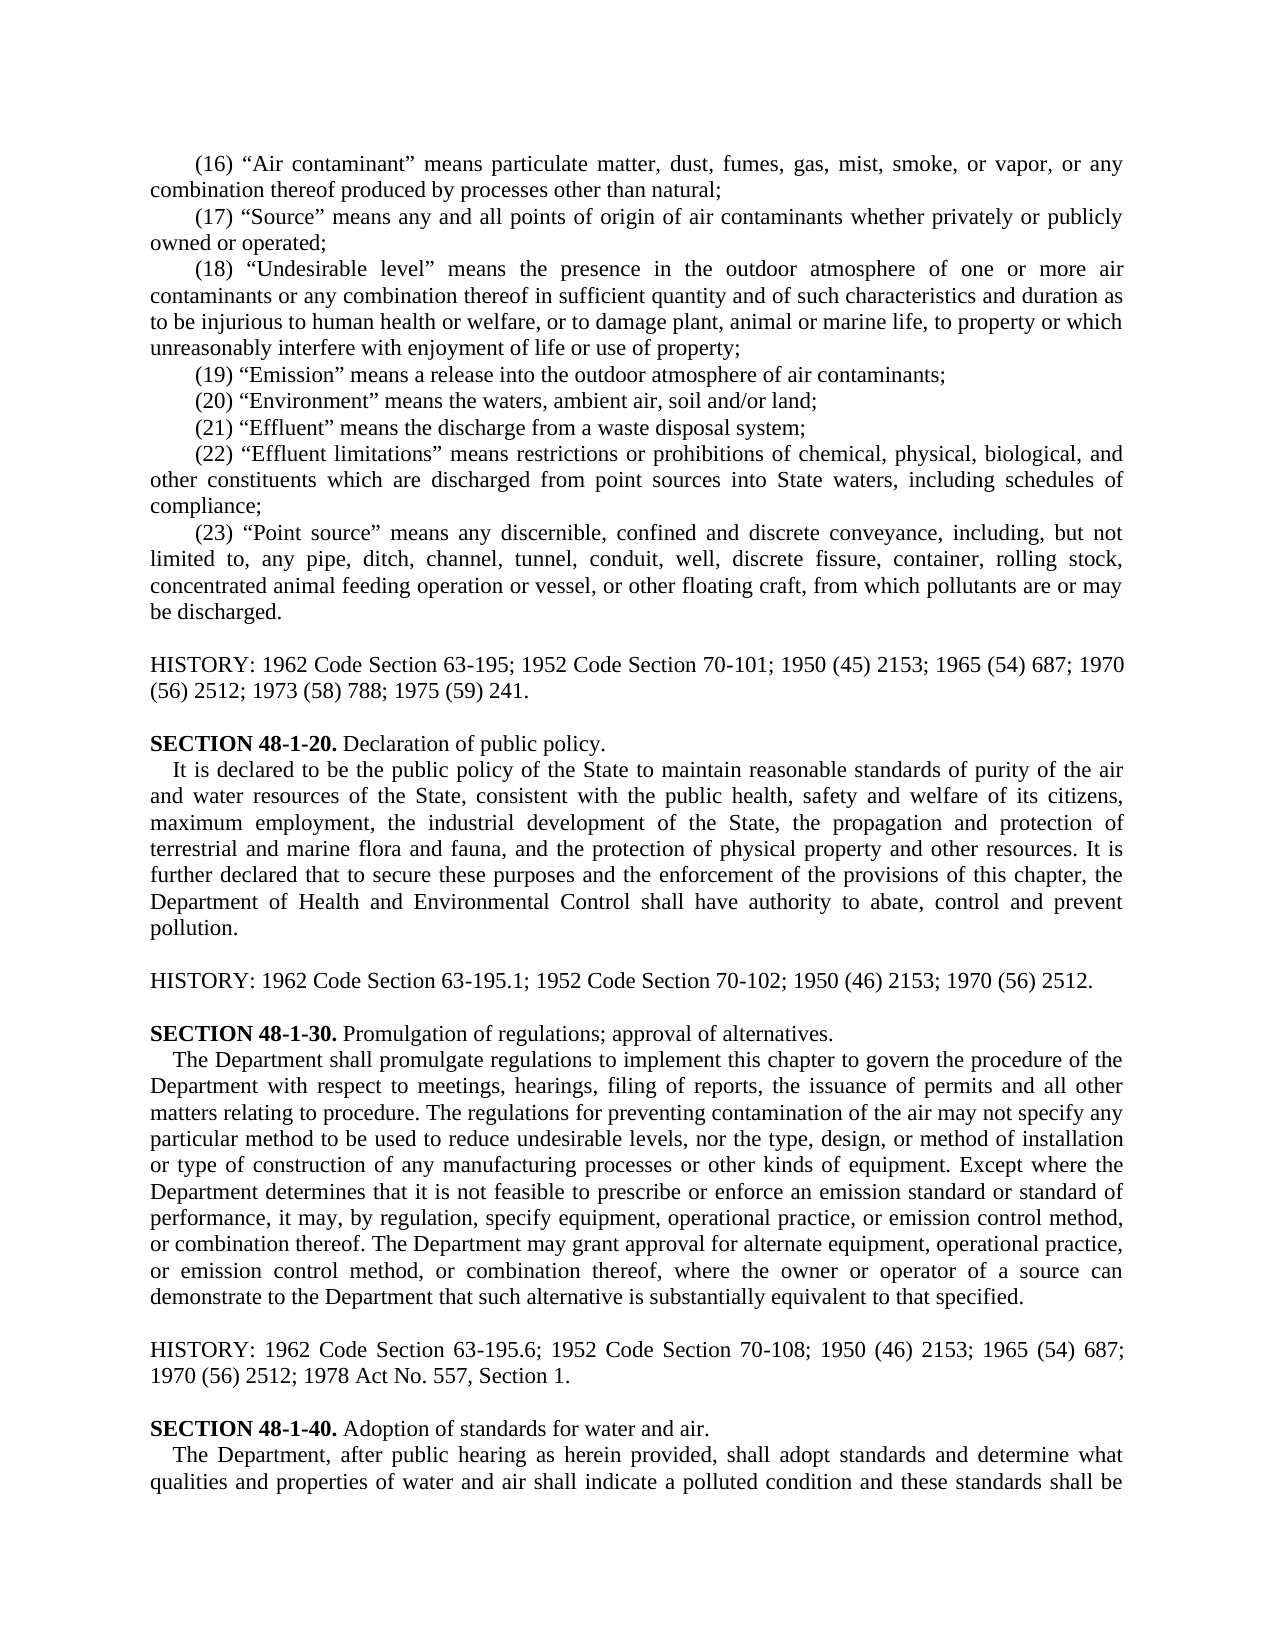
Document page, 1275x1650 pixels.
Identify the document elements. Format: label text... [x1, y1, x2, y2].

text SECTION 48-1-20. Declaration of public policy. [150, 730, 1125, 756]
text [150, 1441, 1125, 1494]
text (16) “Air contaminant” means particulate matter, dust, fumes, gas, mist, smoke, or vapor, or any combination thereof produced by processes other than natural; [150, 150, 1125, 203]
text It is declared to be the public policy of the State to maintain reasonable standards of purity of the air and water resources of the State, consistent with the public health, safety and welfare of its citizens, maximum employment, the industrial development of the State, the propagation and protection of terrestrial and marine flora and fauna, and the protection of physical property and other resources. It is further declared that to secure these purposes and the enforcement of the provisions of this chapter, the Department of Health and Environmental Control shall have authority to abate, control and prevent pollution. [150, 756, 1125, 941]
text (21) “Effluent” means the discharge from a waste disposal system; [150, 413, 1125, 440]
text (20) “Environment” means the waters, ambient air, soil and/or land; [150, 387, 1125, 413]
text (18) “Undesirable level” means the presence in the outdoor atmosphere of one or more air contaminants or any combination thereof in sufficient quantity and of such characteristics and duration as to be injurious to human health or welfare, or to damage plant, animal or marine life, to property or which unreasonably interfere with enjoyment of life or use of property; [150, 255, 1125, 361]
text (23) “Point source” means any discernible, confined and discrete conveyance, including, but not limited to, any pipe, ditch, channel, tunnel, conduit, well, discrete fissure, container, rolling stock, concentrated animal feeding operation or vessel, or other floating craft, from which pollutants are or may be discharged. [150, 519, 1125, 624]
text (17) “Source” means any and all points of origin of air contaminants whether privately or publicly owned or operated; [150, 203, 1125, 255]
text (19) “Emission” means a release into the outdoor atmosphere of air contaminants; [150, 361, 1125, 387]
text The Department shall promulgate regulations to implement this chapter to govern the procedure of the Department with respect to meetings, hearings, filing of reports, the issuance of permits and all other matters relating to procedure. The regulations for preventing contamination of the air may not specify any particular method to be used to reduce undesirable levels, nor the type, design, or method of installation or type of construction of any manufacturing processes or other kinds of equipment. Except where the Department determines that it is not feasible to prescribe or enforce an emission standard or standard of performance, it may, by regulation, specify equipment, operational practice, or emission control method, or combination thereof. The Department may grant approval for alternate equipment, operational practice, or emission control method, or combination thereof, where the owner or operator of a source can demonstrate to the Department that such alternative is substantially equivalent to that specified. [150, 1046, 1125, 1309]
text HISTORY: 1962 Code Section 63-195.1; 1952 Code Section 70-102; 1950 (46) 2153; 1970 (56) 2512. [150, 967, 1125, 993]
text SECTION 48-1-40. Adoption of standards for water and air. [150, 1415, 1125, 1441]
text HISTORY: 1962 Code Section 63-195.6; 1952 Code Section 70-108; 1950 (46) 2153; 1965 (54) 687; 1970 (56) 2512; 1978 Act No. 557, Section 1. [150, 1336, 1125, 1389]
text HISTORY: 1962 Code Section 63-195; 1952 Code Section 70-101; 1950 (45) 2153; 1965 (54) 687; 1970 (56) 2512; 1973 (58) 788; 1975 (59) 241. [150, 651, 1125, 703]
text SECTION 48-1-30. Promulgation of regulations; approval of alternatives. [150, 1020, 1125, 1046]
text (22) “Effluent limitations” means restrictions or prohibitions of chemical, physical, biological, and other constituents which are discharged from point sources into State waters, including schedules of compliance; [150, 440, 1125, 519]
